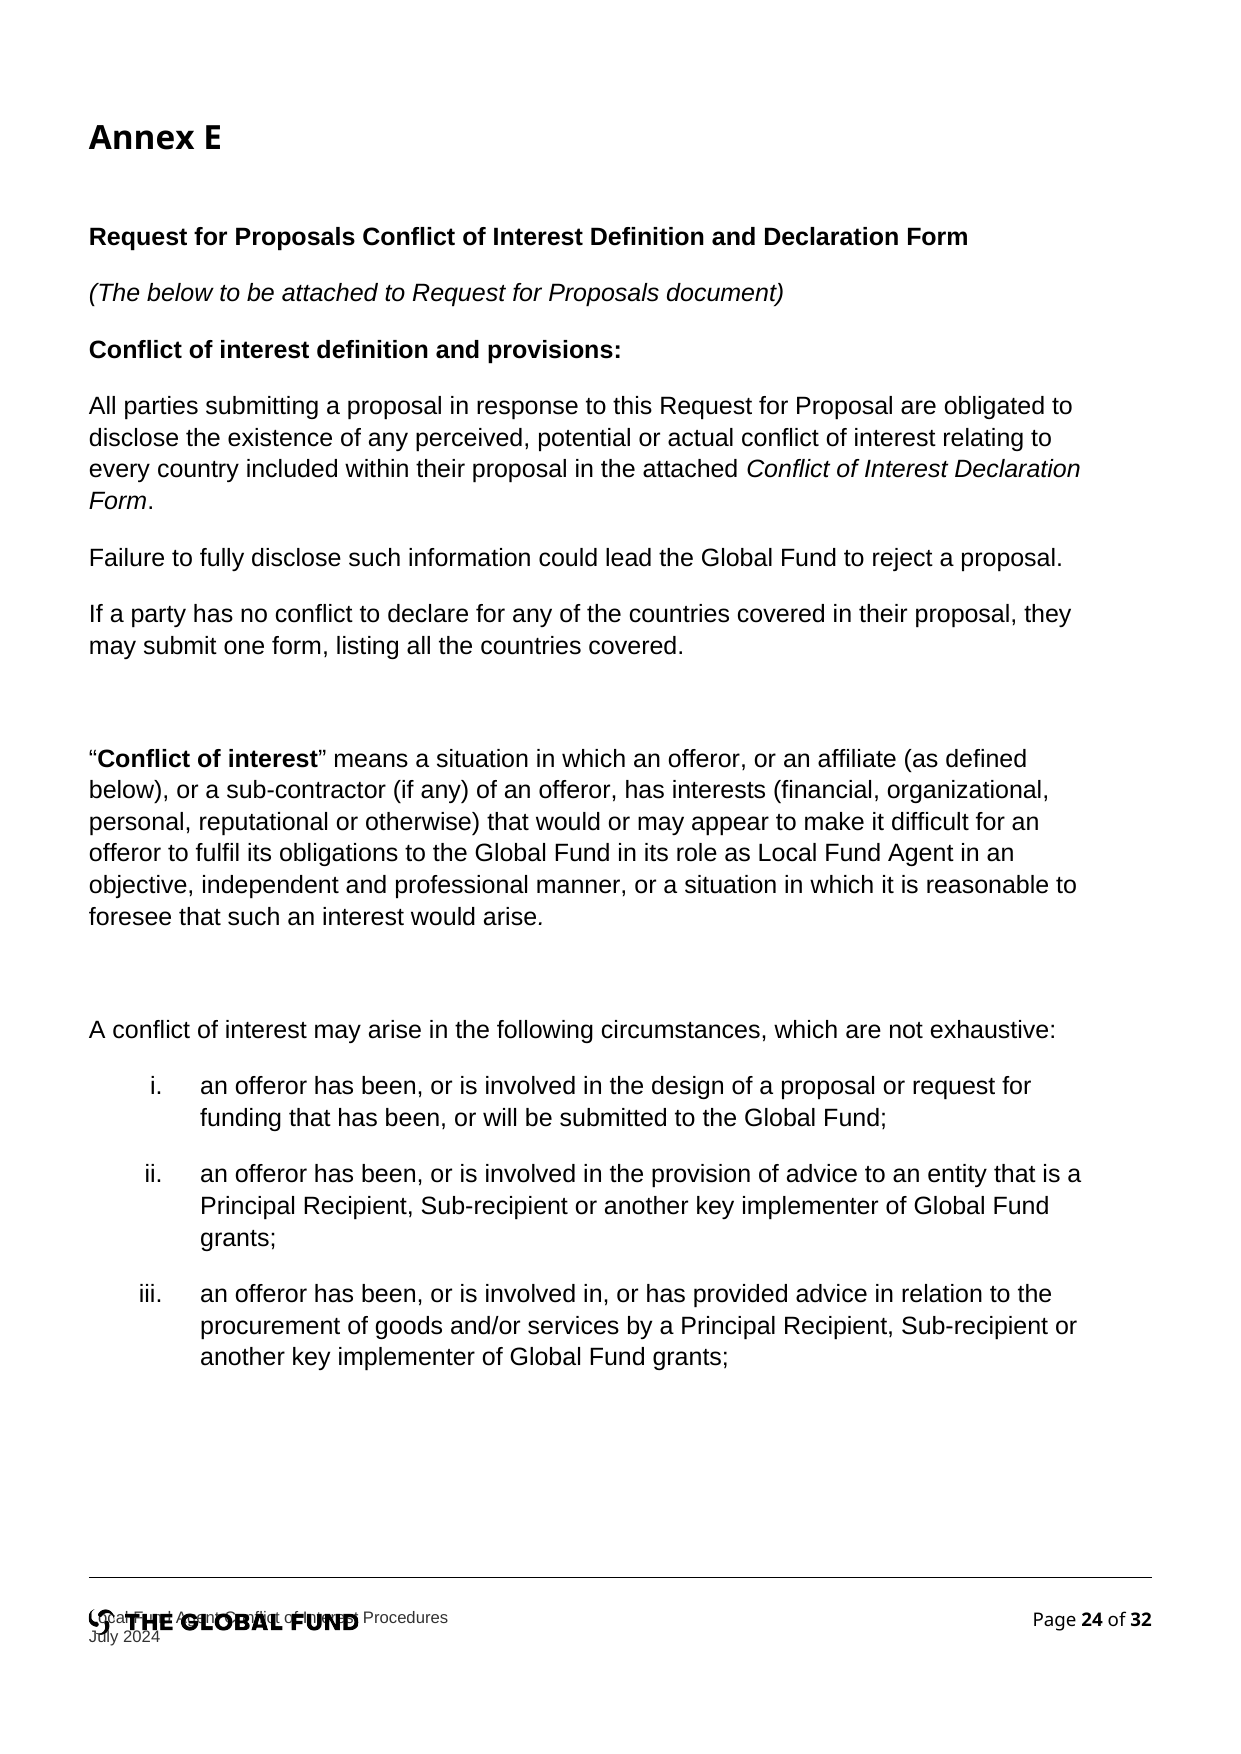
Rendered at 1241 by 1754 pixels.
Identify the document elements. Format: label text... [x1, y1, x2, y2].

text Conflict of interest definition and provisions: [89, 335, 1092, 363]
text Request for Proposals Conflict of Interest Definition and Declaration Form [89, 222, 1092, 250]
text “Conflict of interest” means a situation in which an offeror, or an affiliate (as defined below), or a sub-contractor (if any) of an offeror, has interests (financial, organizational, personal, reputational or otherwise) that would or may appear to make it difficult for an offeror to fulfil its obligations to the Global Fund in its role as Local Fund Agent in an objective, independent and professional manner, or a situation in which it is reasonable to foresee that such an interest would arise. [89, 744, 1092, 930]
list an offeror has been, or is involved in, or has provided advice in relation to the procurement of goods and/or services by a Principal Recipient, Sub-recipient or another key implementer of Global Fund grants; [162, 1279, 1092, 1371]
text If a party has no conflict to declare for any of the countries covered in their proposal, they may submit one form, listing all the countries covered. [89, 599, 1092, 659]
text (The below to be attached to Request for Proposals document) [89, 278, 1092, 307]
subtitle Annex E [89, 114, 1092, 159]
text Failure to fully disclose such information could lead the Global Fund to reject a proposal. [89, 542, 1092, 571]
text All parties submitting a proposal in response to this Request for Proposal are obligated to disclose the existence of any perceived, potential or actual conflict of interest relating to every country included within their proposal in the attached Conflict of Interest Declaration Form. [89, 391, 1092, 515]
list an offeror has been, or is involved in the provision of advice to an entity that is a Principal Recipient, Sub-recipient or another key implementer of Global Fund grants; [162, 1159, 1092, 1251]
picture [88, 1609, 359, 1635]
text A conflict of interest may arise in the following circumstances, which are not exhaustive: [89, 1015, 1092, 1043]
list an offeror has been, or is involved in the design of a proposal or request for funding that has been, or will be submitted to the Global Fund; [162, 1071, 1092, 1132]
